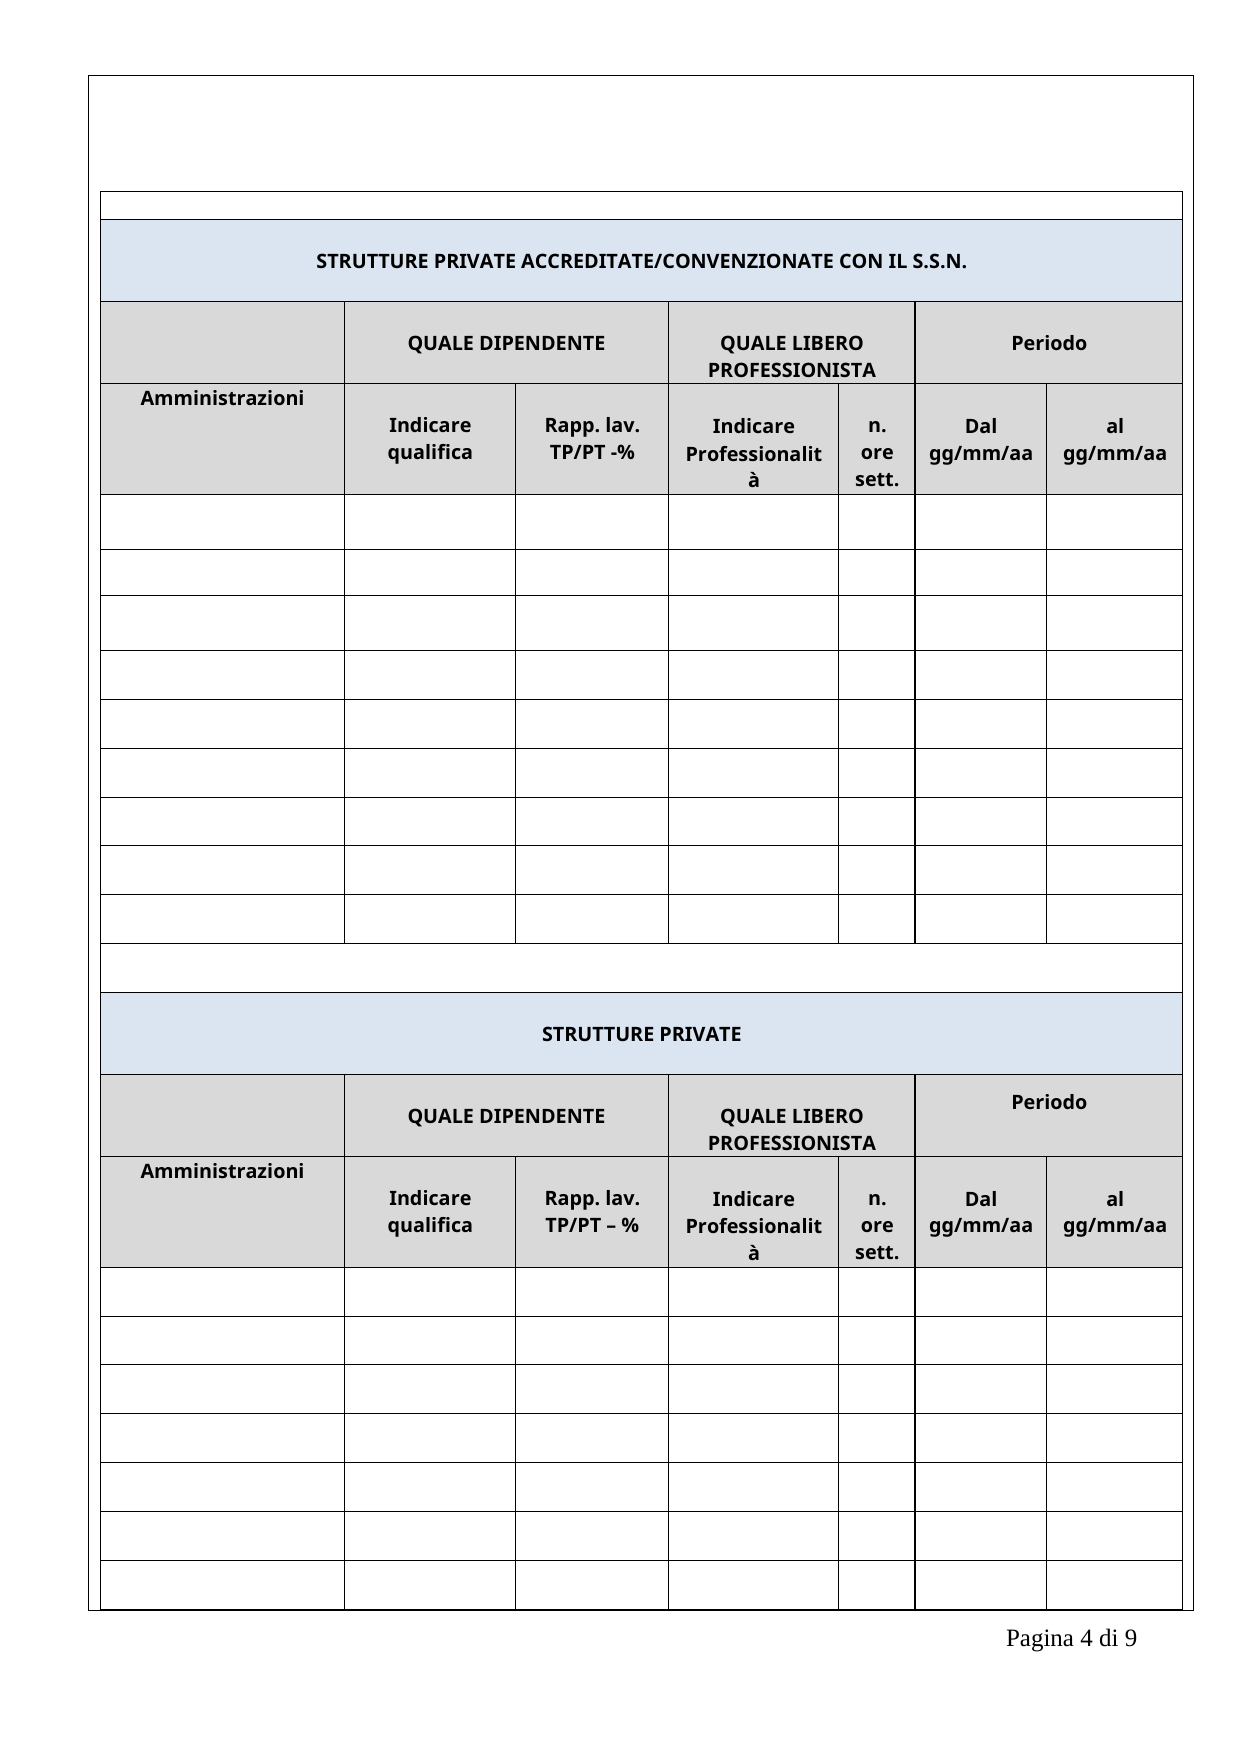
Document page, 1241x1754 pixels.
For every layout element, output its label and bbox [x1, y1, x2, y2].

table_header [89, 76, 1193, 1610]
